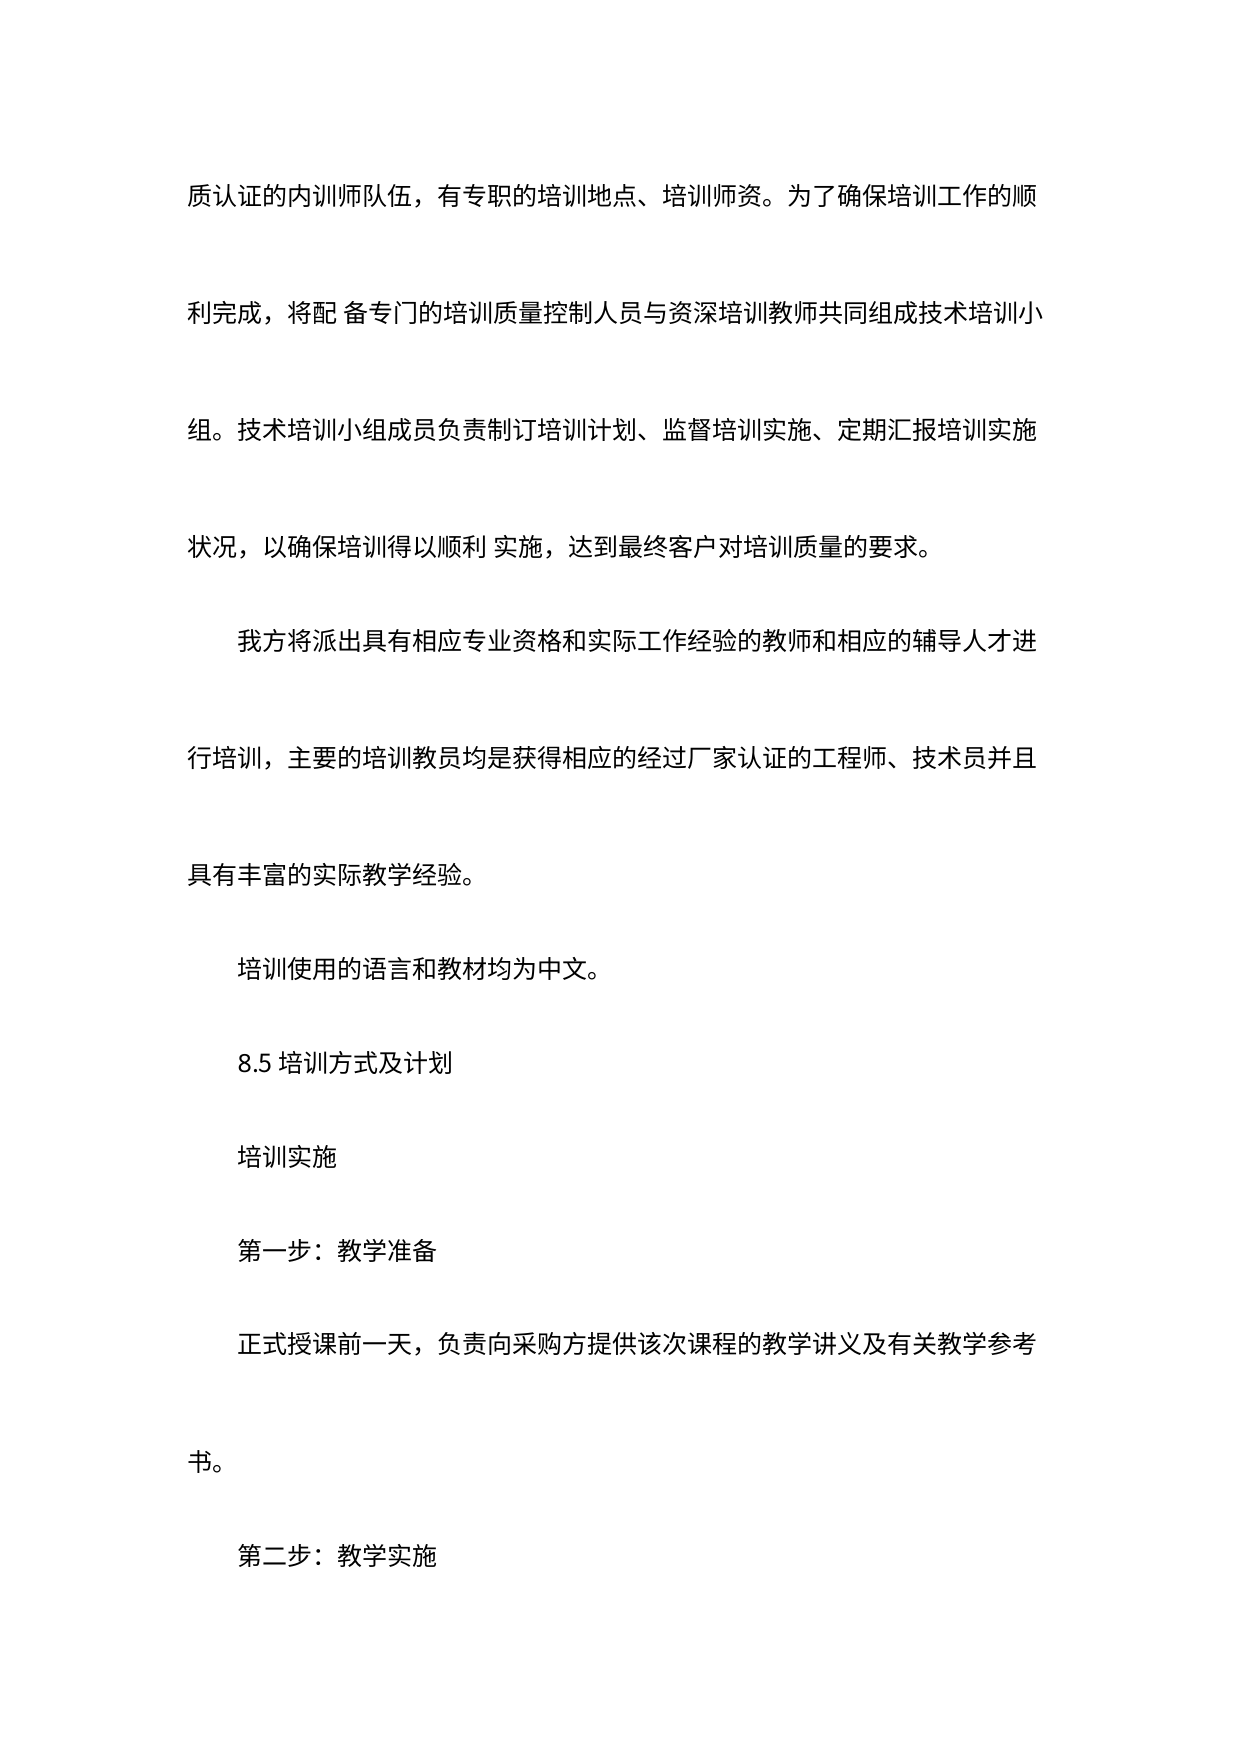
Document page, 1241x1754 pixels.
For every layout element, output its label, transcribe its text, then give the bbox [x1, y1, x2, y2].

text 培训实施 [187, 1123, 1053, 1188]
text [187, 162, 1053, 578]
text 正式授课前一天，负责向采购方提供该次课程的教学讲义及有关教学参考书。 [187, 1311, 1053, 1493]
text 第一步：教学准备 [187, 1217, 1053, 1282]
text 培训使用的语言和教材均为中文。 [187, 935, 1053, 1000]
text 8.5 培训方式及计划 [187, 1029, 1053, 1094]
text 我方将派出具有相应专业资格和实际工作经验的教师和相应的辅导人才进行培训，主要的培训教员均是获得相应的经过厂家认证的工程师、技术员并且具有丰富的实际教学经验。 [187, 607, 1053, 906]
text 第二步：教学实施 [187, 1522, 1053, 1587]
